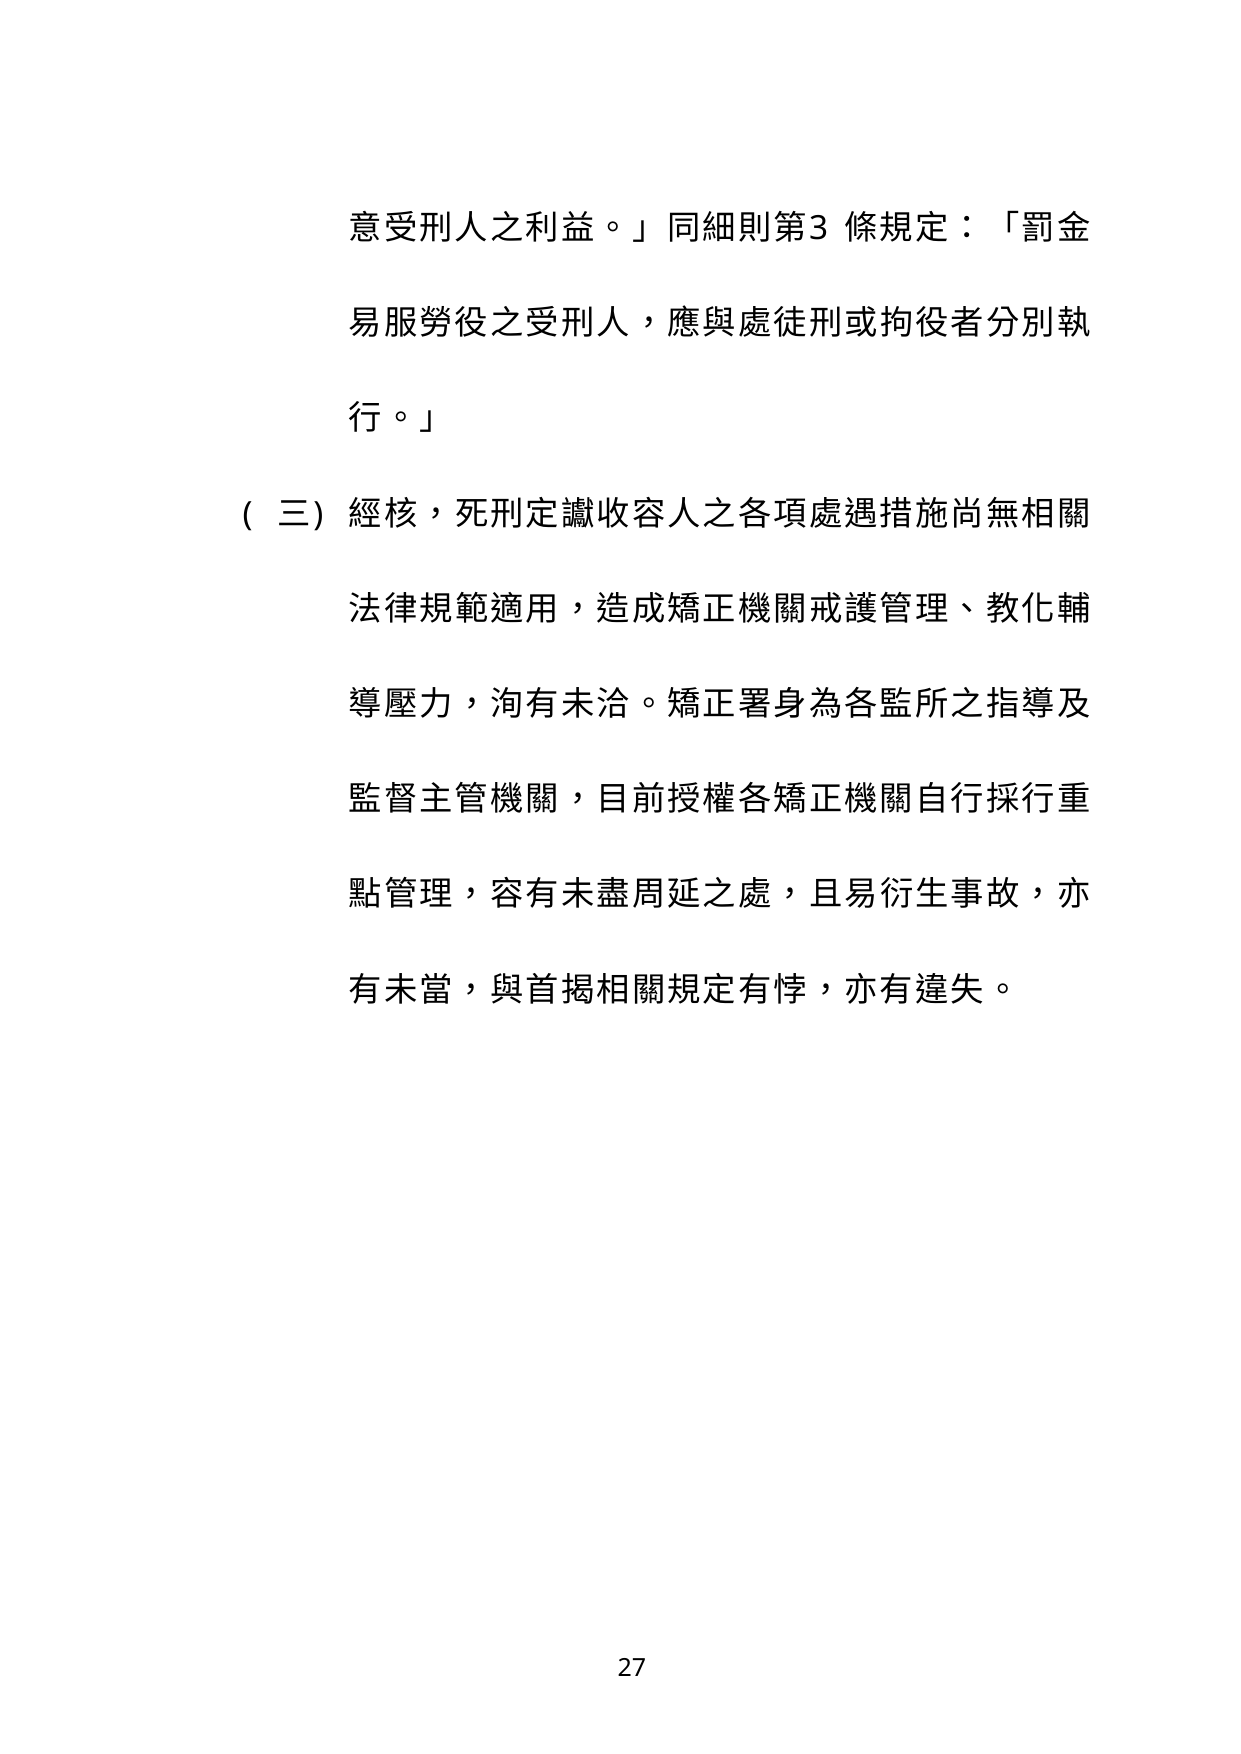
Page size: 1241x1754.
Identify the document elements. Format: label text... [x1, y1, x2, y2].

subtitle 經核，死刑定讞收容人之各項處遇措施尚無相關法律規範適用，造成矯正機關戒護管理、教化輔導壓力，洵有未洽。矯正署身為各監所之指導及監督主管機關，目前授權各矯正機關自行採行重點管理，容有未盡周延之處，且易衍生事故，亦有未當，與首揭相關規定有悖，亦有違失。 [242, 463, 1092, 1034]
